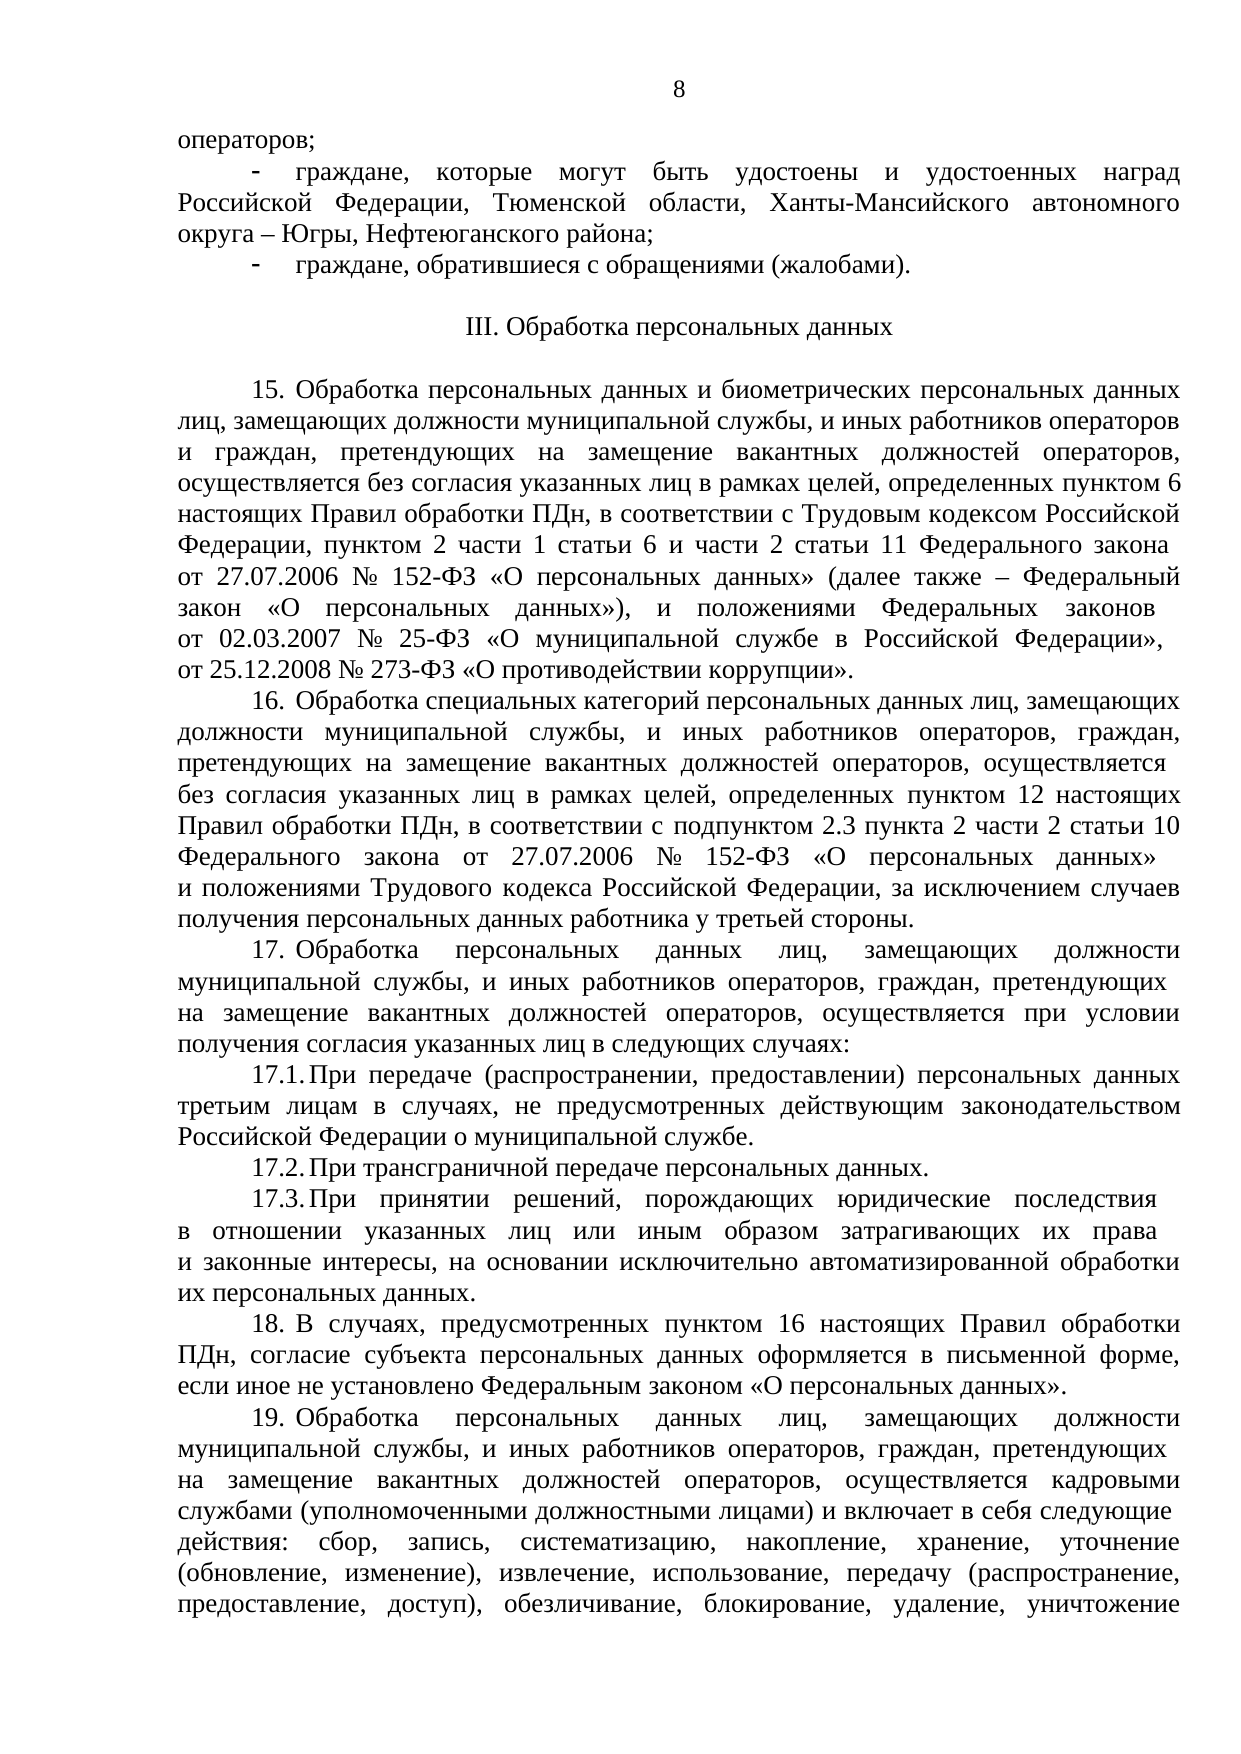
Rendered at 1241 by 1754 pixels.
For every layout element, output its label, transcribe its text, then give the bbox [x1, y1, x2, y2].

list Обработка персональных данных лиц, замещающих должности муниципальной службы, и иных работников операторов, граждан, претендующих на замещение вакантных должностей операторов, осуществляется при условии получения согласия указанных лиц в следующих случаях: [177, 933, 1181, 1058]
list При принятии решений, порождающих юридические последствия в отношении указанных лиц или иным образом затрагивающих их права и законные интересы, на основании исключительно автоматизированной обработки их персональных данных. [177, 1183, 1181, 1307]
list При трансграничной передаче персональных данных. [177, 1151, 1181, 1183]
list При передаче (распространении, предоставлении) персональных данных третьим лицам в случаях, не предусмотренных действующим законодательством Российской Федерации о муниципальной службе. [177, 1058, 1181, 1151]
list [177, 123, 1181, 154]
list граждане, обратившиеся с обращениями (жалобами). [177, 248, 1181, 279]
subtitle III. Обработка персональных данных [177, 311, 1181, 342]
list Обработка специальных категорий персональных данных лиц, замещающих должности муниципальной службы, и иных работников операторов, граждан, претендующих на замещение вакантных должностей операторов, осуществляется без согласия указанных лиц в рамках целей, определенных пунктом 12 настоящих Правил обработки ПДн, в соответствии с подпунктом 2.3 пункта 2 части 2 статьи 10 Федерального закона от 27.07.2006 № 152-ФЗ «О персональных данных» и положениями Трудового кодекса Российской Федерации, за исключением случаев получения персональных данных работника у третьей стороны. [177, 684, 1181, 933]
list В случаях, предусмотренных пунктом 16 настоящих Правил обработки ПДн, согласие субъекта персональных данных оформляется в письменной форме, если иное не установлено Федеральным законом «О персональных данных». [177, 1307, 1181, 1401]
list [177, 1401, 1181, 1619]
list граждане, которые могут быть удостоены и удостоенных наград Российской Федерации, Тюменской области, Ханты-Мансийского автономного округа – Югры, Нефтеюганского района; [177, 154, 1181, 248]
list Обработка персональных данных и биометрических персональных данных лиц, замещающих должности муниципальной службы, и иных работников операторов и граждан, претендующих на замещение вакантных должностей операторов, осуществляется без согласия указанных лиц в рамках целей, определенных пунктом 6 настоящих Правил обработки ПДн, в соответствии с Трудовым кодексом Российской Федерации, пунктом 2 части 1 статьи 6 и части 2 статьи 11 Федерального закона от 27.07.2006 № 152-ФЗ «О персональных данных» (далее также – Федеральный закон «О персональных данных»), и положениями Федеральных законов от 02.03.2007 № 25-ФЗ «О муниципальной службе в Российской Федерации», от 25.12.2008 № 273-ФЗ «О противодействии коррупции». [177, 373, 1181, 684]
